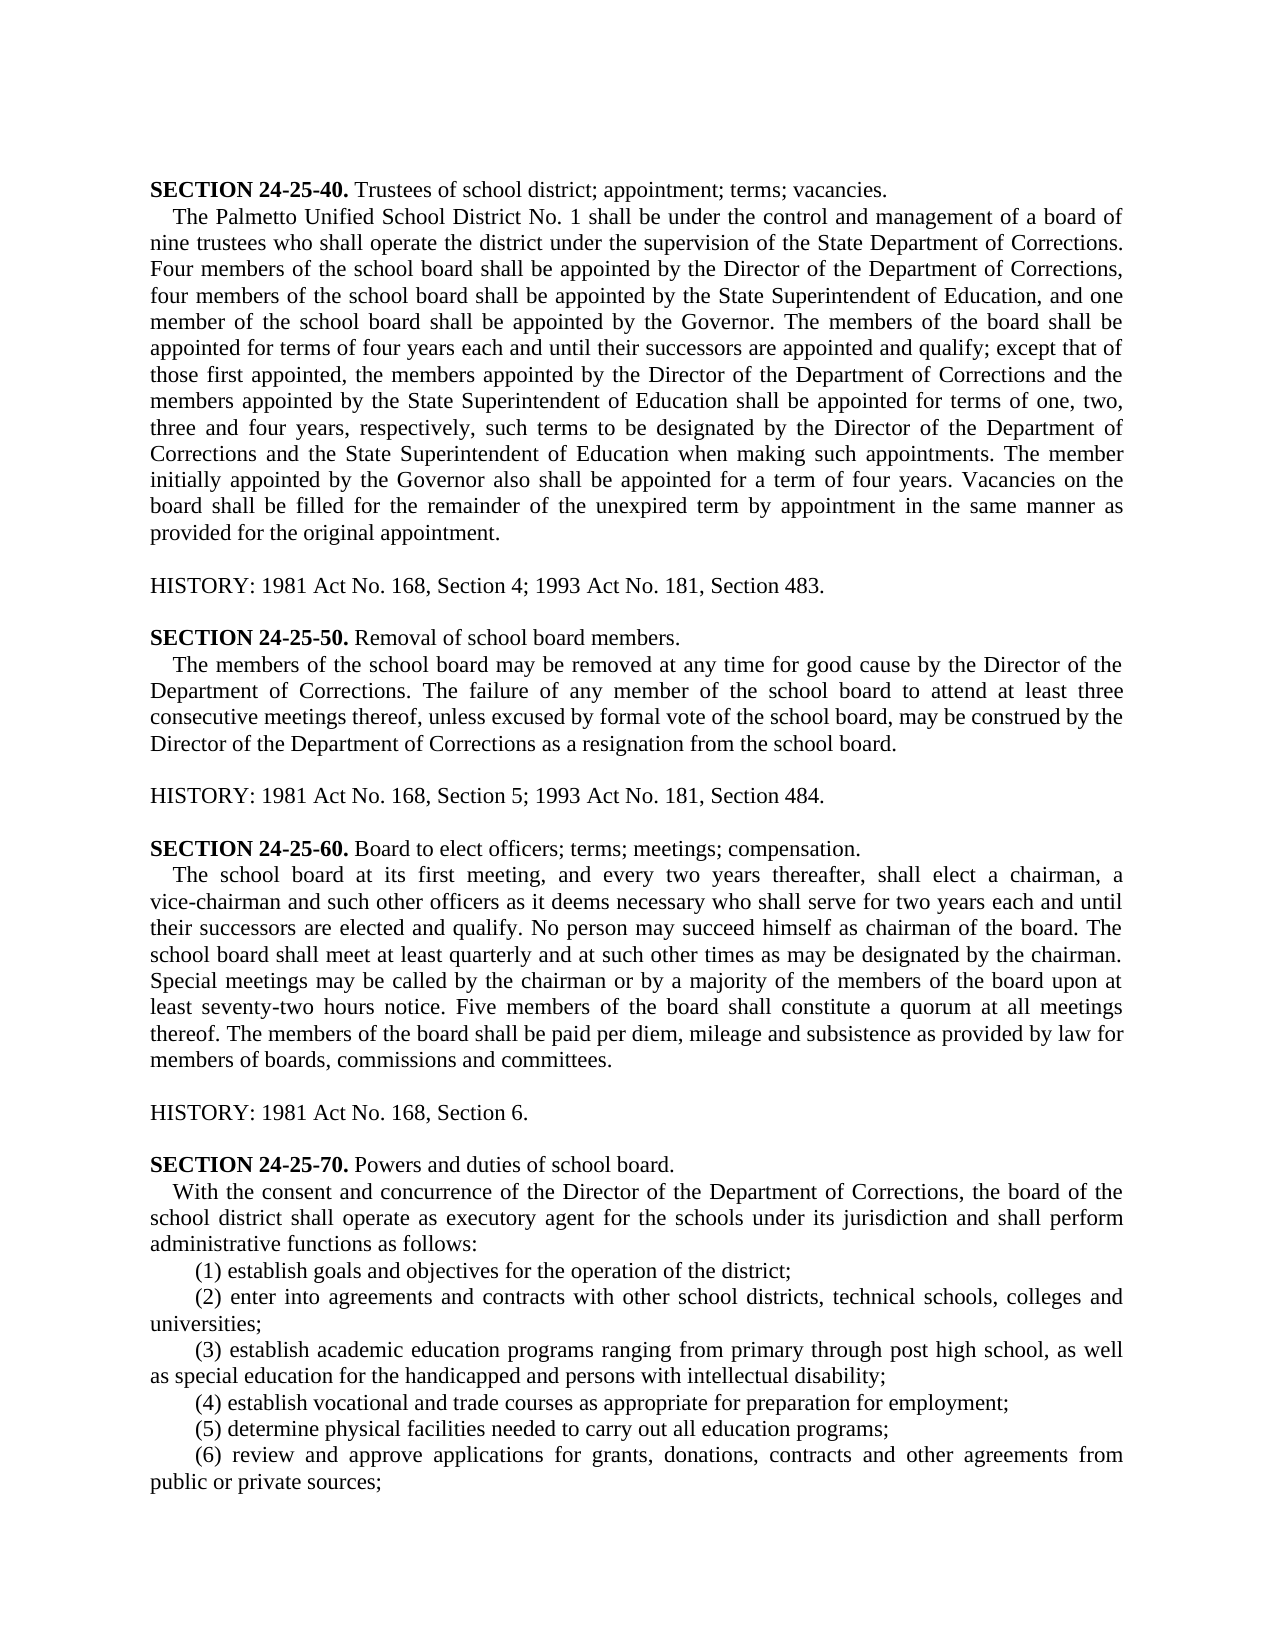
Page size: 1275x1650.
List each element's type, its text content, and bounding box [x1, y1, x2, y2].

text HISTORY: 1981 Act No. 168, Section 5; 1993 Act No. 181, Section 484. [150, 782, 1125, 809]
text (6) review and approve applications for grants, donations, contracts and other agreements from public or private sources; [150, 1441, 1125, 1494]
text (4) establish vocational and trade courses as appropriate for preparation for employment; [150, 1389, 1125, 1415]
text (5) determine physical facilities needed to carry out all education programs; [150, 1415, 1125, 1441]
text SECTION 24-25-70. Powers and duties of school board. [150, 1151, 1125, 1178]
text HISTORY: 1981 Act No. 168, Section 6. [150, 1099, 1125, 1125]
text SECTION 24-25-50. Removal of school board members. [150, 624, 1125, 651]
text SECTION 24-25-60. Board to elect officers; terms; meetings; compensation. [150, 835, 1125, 862]
text (3) establish academic education programs ranging from primary through post high school, as well as special education for the handicapped and persons with intellectual disability; [150, 1336, 1125, 1389]
text SECTION 24-25-40. Trustees of school district; appointment; terms; vacancies. [150, 176, 1125, 203]
text (2) enter into agreements and contracts with other school districts, technical schools, colleges and universities; [150, 1283, 1125, 1336]
text With the consent and concurrence of the Director of the Department of Corrections, the board of the school district shall operate as executory agent for the schools under its jurisdiction and shall perform administrative functions as follows: [150, 1178, 1125, 1257]
text The members of the school board may be removed at any time for good cause by the Director of the Department of Corrections. The failure of any member of the school board to attend at least three consecutive meetings thereof, unless excused by formal vote of the school board, may be construed by the Director of the Department of Corrections as a resignation from the school board. [150, 651, 1125, 756]
text HISTORY: 1981 Act No. 168, Section 4; 1993 Act No. 181, Section 483. [150, 572, 1125, 598]
text The school board at its first meeting, and every two years thereafter, shall elect a chairman, a vice-chairman and such other officers as it deems necessary who shall serve for two years each and until their successors are elected and qualify. No person may succeed himself as chairman of the board. The school board shall meet at least quarterly and at such other times as may be designated by the chairman. Special meetings may be called by the chairman or by a majority of the members of the board upon at least seventy-two hours notice. Five members of the board shall constitute a quorum at all meetings thereof. The members of the board shall be paid per diem, mileage and subsistence as provided by law for members of boards, commissions and committees. [150, 862, 1125, 1072]
text (1) establish goals and objectives for the operation of the district; [150, 1257, 1125, 1283]
text The Palmetto Unified School District No. 1 shall be under the control and management of a board of nine trustees who shall operate the district under the supervision of the State Department of Corrections. Four members of the school board shall be appointed by the Director of the Department of Corrections, four members of the school board shall be appointed by the State Superintendent of Education, and one member of the school board shall be appointed by the Governor. The members of the board shall be appointed for terms of four years each and until their successors are appointed and qualify; except that of those first appointed, the members appointed by the Director of the Department of Corrections and the members appointed by the State Superintendent of Education shall be appointed for terms of one, two, three and four years, respectively, such terms to be designated by the Director of the Department of Corrections and the State Superintendent of Education when making such appointments. The member initially appointed by the Governor also shall be appointed for a term of four years. Vacancies on the board shall be filled for the remainder of the unexpired term by appointment in the same manner as provided for the original appointment. [150, 203, 1125, 545]
